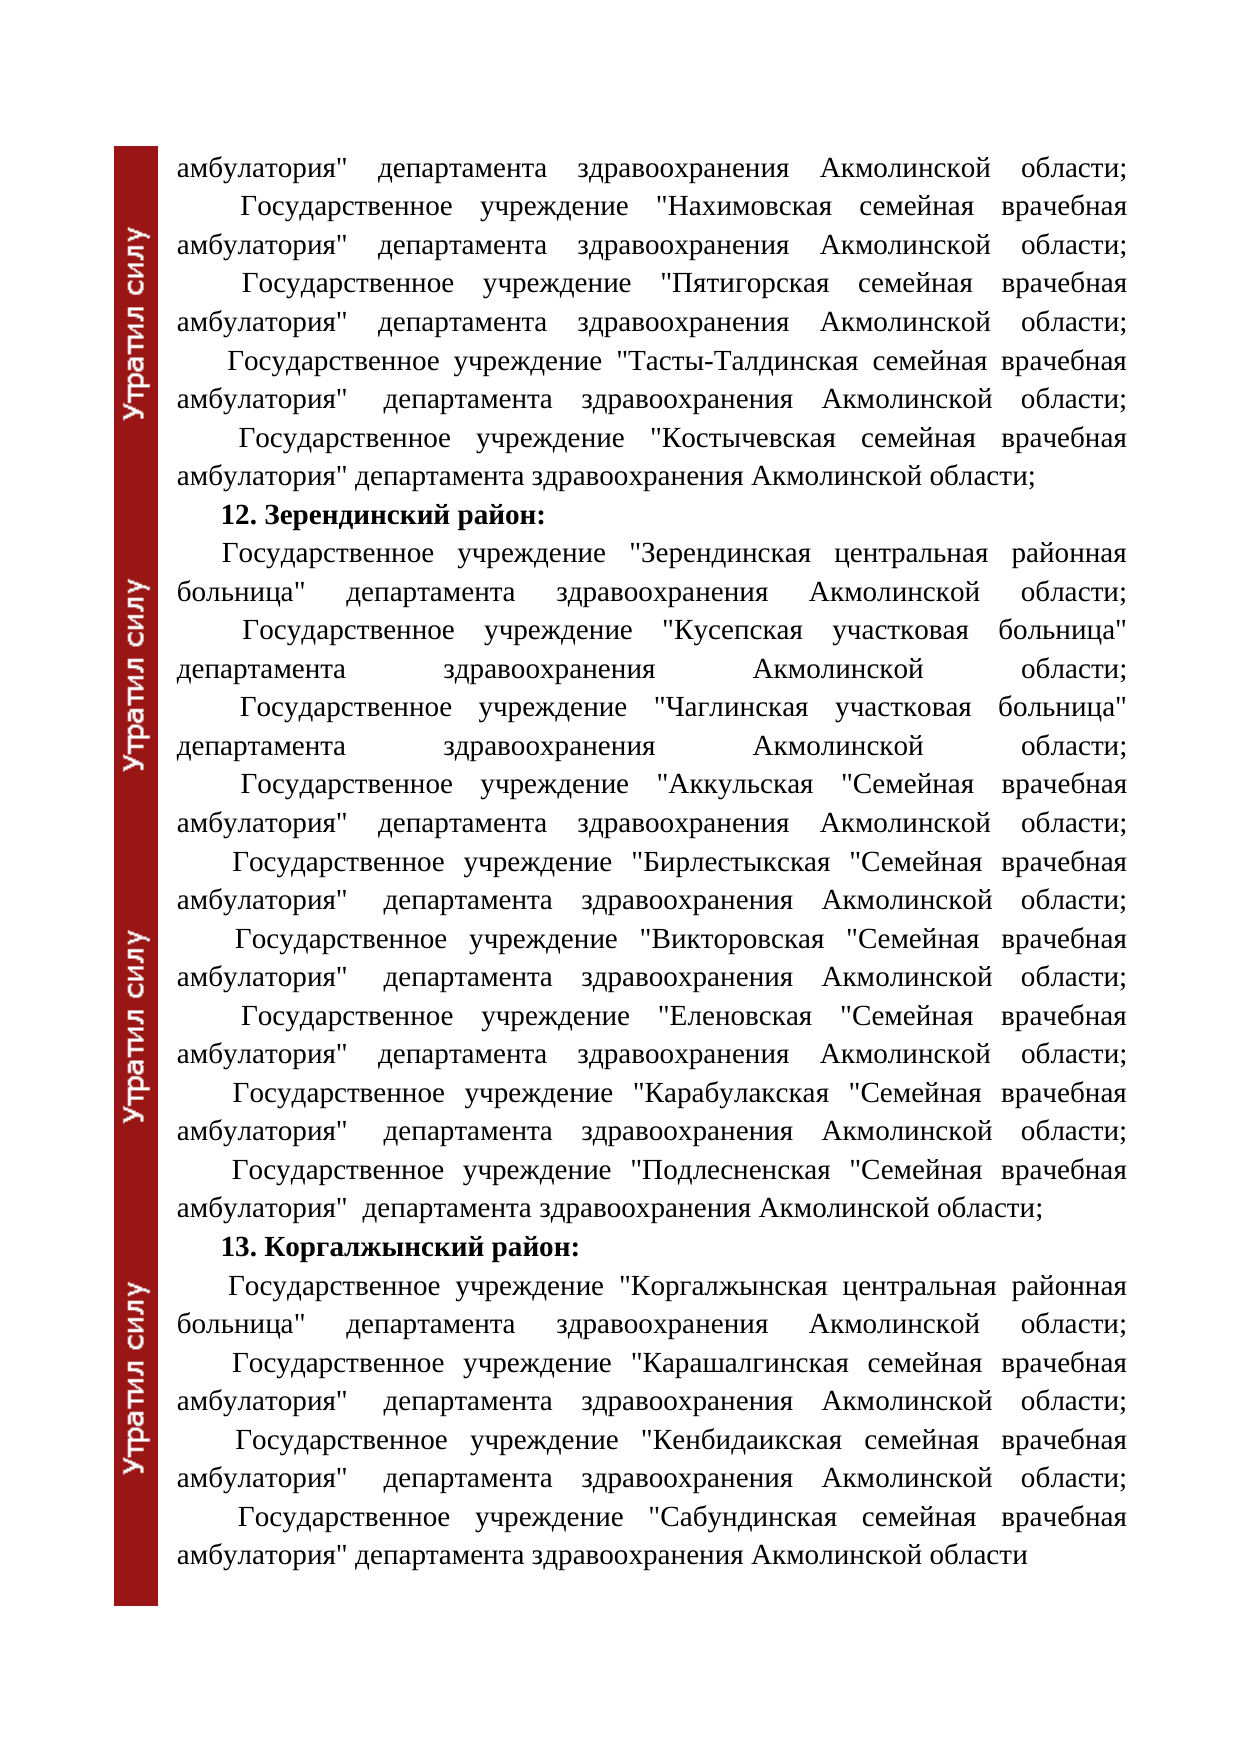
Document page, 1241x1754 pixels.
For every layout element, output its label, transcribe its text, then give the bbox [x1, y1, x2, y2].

picture [114, 1224, 158, 1229]
text 13. Коргалжынский район: [112, 1229, 1128, 1263]
text Государственное учреждение "Коргалжынская центральная районная больница" департамента здравоохранения Акмолинской области; Государственное учреждение "Карашалгинская семейная врачебная амбулатория" департамента здравоохранения Акмолинской области; Государственное учреждение "Кенбидаикская семейная врачебная амбулатория" департамента здравоохранения Акмолинской области; Государственное учреждение "Сабундинская семейная врачебная амбулатория" департамента здравоохранения Акмолинской области [112, 1268, 1128, 1571]
picture [114, 146, 158, 150]
picture [114, 1571, 158, 1606]
picture [114, 1263, 158, 1268]
picture [114, 530, 158, 535]
text 12. Зерендинский район: [112, 497, 1128, 530]
picture [114, 492, 158, 497]
text Государственное учреждение "Зерендинская центральная районная больница" департамента здравоохранения Акмолинской области; Государственное учреждение "Кусепская участковая больница" департамента здравоохранения Акмолинской области; Государственное учреждение "Чаглинская участковая больница" департамента здравоохранения Акмолинской области; Государственное учреждение "Аккульская "Семейная врачебная амбулатория" департамента здравоохранения Акмолинской области; Государственное учреждение "Бирлестыкская "Семейная врачебная амбулатория" департамента здравоохранения Акмолинской области; Государственное учреждение "Викторовская "Семейная врачебная амбулатория" департамента здравоохранения Акмолинской области; Государственное учреждение "Еленовская "Семейная врачебная амбулатория" департамента здравоохранения Акмолинской области; Государственное учреждение "Карабулакская "Семейная врачебная амбулатория" департамента здравоохранения Акмолинской области; Государственное учреждение "Подлесненская "Семейная врачебная амбулатория" департамента здравоохранения Акмолинской области; [112, 535, 1128, 1224]
